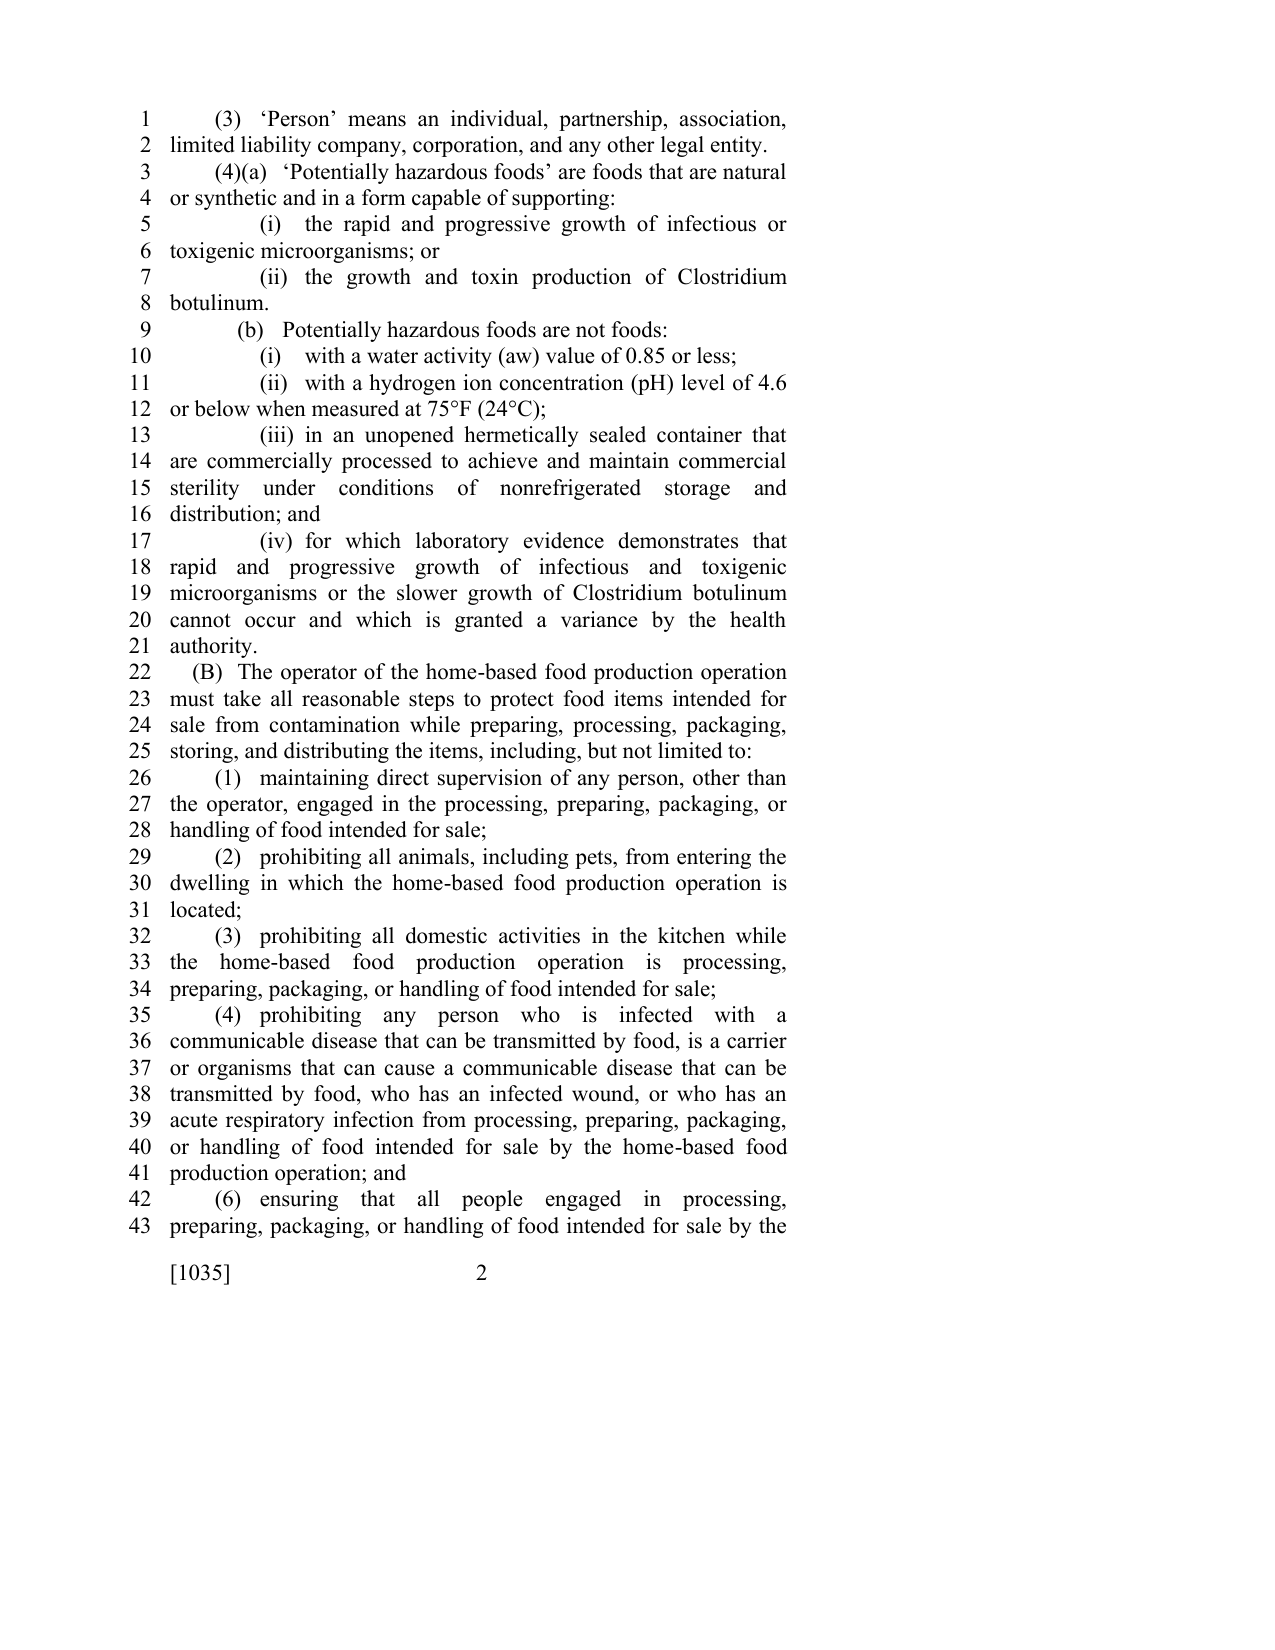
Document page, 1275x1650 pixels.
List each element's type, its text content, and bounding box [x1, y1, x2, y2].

text (3) prohibiting all domestic activities in the kitchen while the home-based food production operation is processing, preparing, packaging, or handling of food intended for sale; [169, 922, 787, 1001]
text (B) The operator of the home-based food production operation must take all reasonable steps to protect food items intended for sale from contamination while preparing, processing, packaging, storing, and distributing the items, including, but not limited to: [169, 658, 787, 764]
text (iii) in an unopened hermetically sealed container that are commercially processed to achieve and maintain commercial sterility under conditions of nonrefrigerated storage and distribution; and [169, 421, 787, 527]
text (i) with a water activity (aw) value of 0.85 or less; [169, 342, 787, 368]
text (iv) for which laboratory evidence demonstrates that rapid and progressive growth of infectious and toxigenic microorganisms or the slower growth of Clostridium botulinum cannot occur and which is granted a variance by the health authority. [169, 527, 787, 658]
text (b) Potentially hazardous foods are not foods: [169, 316, 787, 342]
text (ii) with a hydrogen ion concentration (pH) level of 4.6 or below when measured at 75°F (24°C); [169, 368, 787, 421]
text (i) the rapid and progressive growth of infectious or toxigenic microorganisms; or [169, 210, 787, 263]
text (ii) the growth and toxin production of Clostridium botulinum. [169, 263, 787, 316]
text (4) prohibiting any person who is infected with a communicable disease that can be transmitted by food, is a carrier or organisms that can cause a communicable disease that can be transmitted by food, who has an infected wound, or who has an acute respiratory infection from processing, preparing, packaging, or handling of food intended for sale by the home-based food production operation; and [169, 1001, 787, 1186]
text (1) maintaining direct supervision of any person, other than the operator, engaged in the processing, preparing, packaging, or handling of food intended for sale; [169, 764, 787, 843]
text (2) prohibiting all animals, including pets, from entering the dwelling in which the home-based food production operation is located; [169, 843, 787, 922]
text (3) ‘Person’ means an individual, partnership, association, limited liability company, corporation, and any other legal entity. [169, 105, 787, 158]
text (4)(a) ‘Potentially hazardous foods’ are foods that are natural or synthetic and in a form capable of supporting: [169, 158, 787, 210]
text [169, 1186, 787, 1238]
